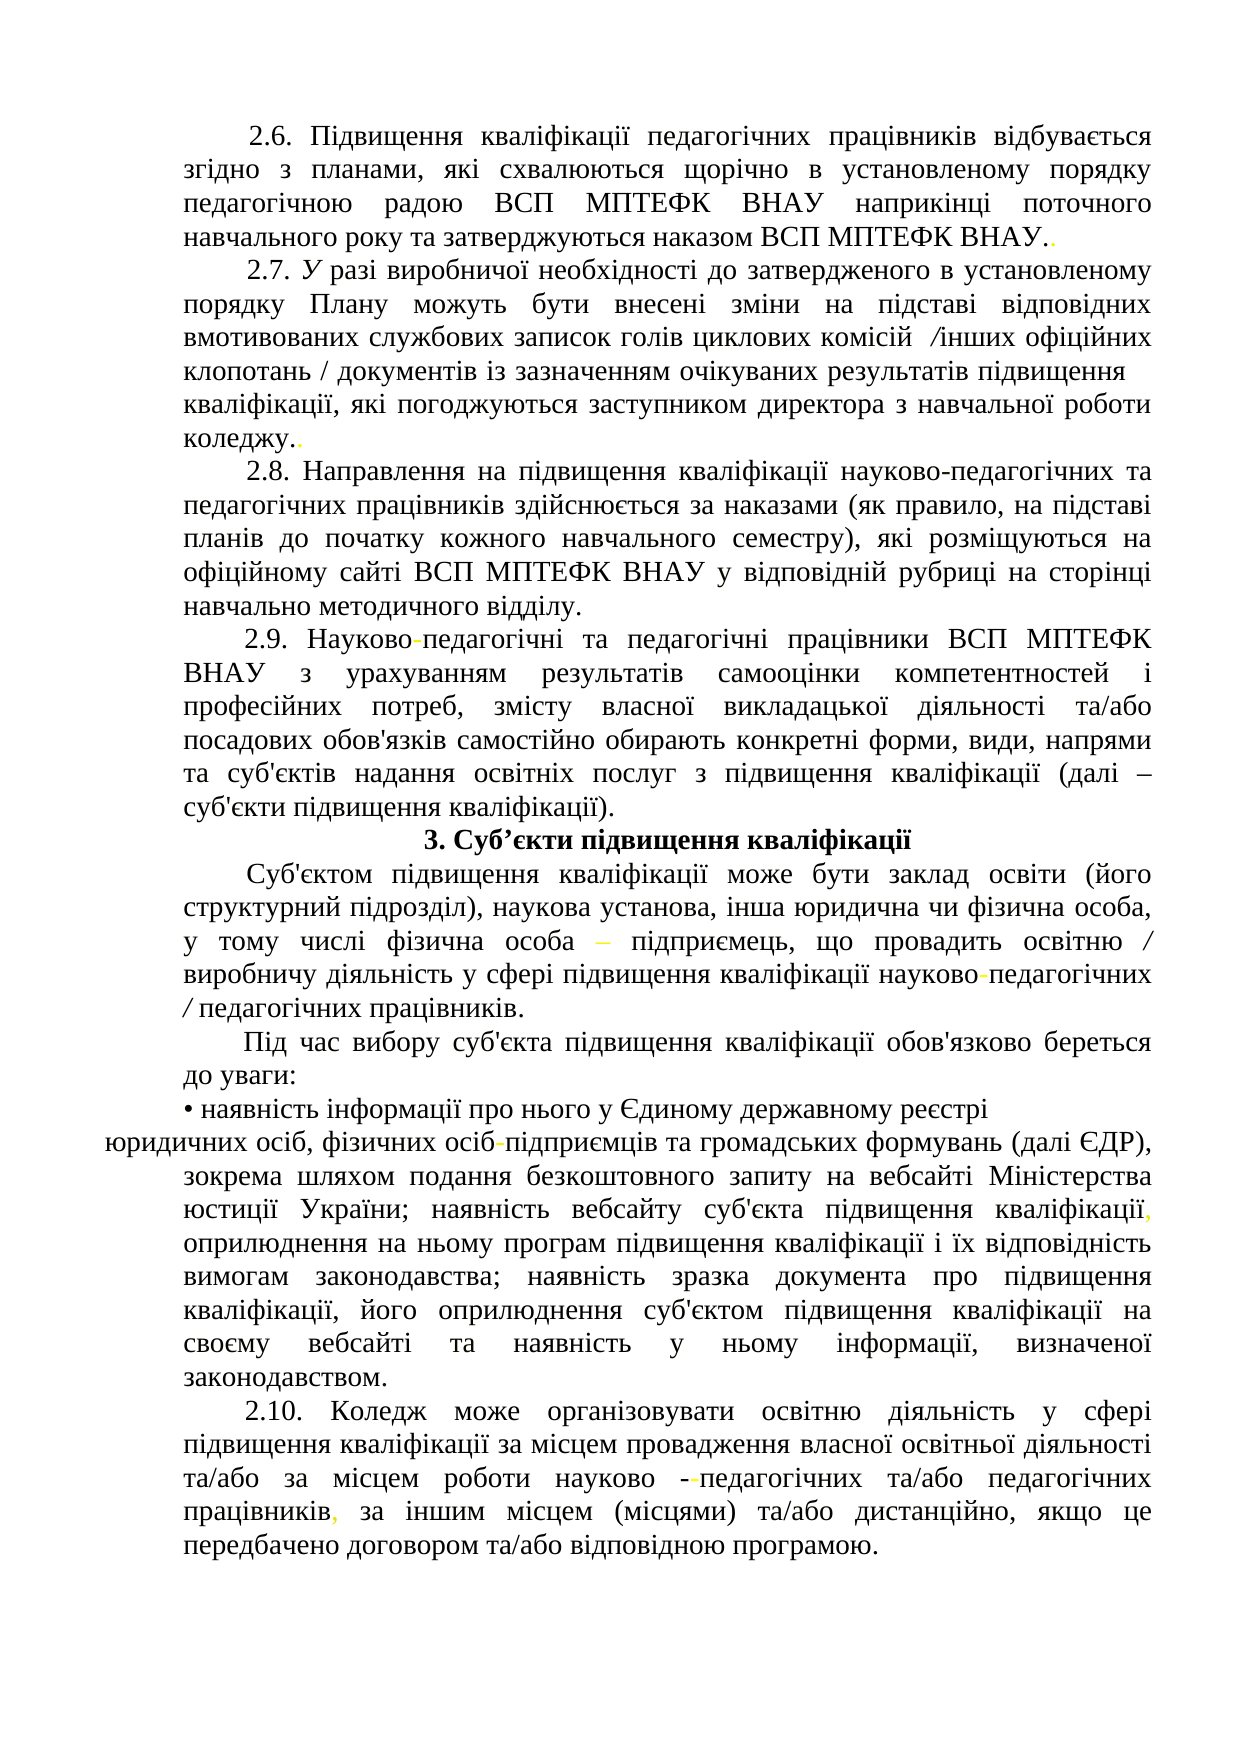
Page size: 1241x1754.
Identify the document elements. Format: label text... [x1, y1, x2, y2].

text 3. Суб’єкти підвищення кваліфікації [183, 822, 1152, 856]
text 2.8. Направлення на підвищення кваліфікації науково-педагогічних та педагогічних працівників здійснюється за наказами (як правило, на підставі планів до початку кожного навчального семестру), які розміщуються на офіційному сайті ВСП МПТЕФК ВНАУ у відповідній рубриці на сторінці навчально методичного відділу. [183, 453, 1152, 621]
text юридичних осіб, фізичних осіб-підприємців та громадських формувань (далі ЄДР), зокрема шляхом подання безкоштовного запиту на вебсайті Міністерства юстиції України; наявність вебсайту суб'єкта підвищення кваліфікації, оприлюднення на ньому програм підвищення кваліфікації і їх відповідність вимогам законодавства; наявність зразка документа про підвищення кваліфікації, його оприлюднення суб'єктом підвищення кваліфікації на своєму вебсайті та наявність у ньому інформації, визначеної законодавством. [104, 1124, 1152, 1393]
text 2.7. У разі виробничої необхідності до затвердженого в установленому порядку Плану можуть бути внесені зміни на підставі відповідних вмотивованих службових записок голів циклових комісій /інших офіційних клопотань / документів із зазначенням очікуваних результатів підвищення кваліфікації, які погоджуються заступником директора з навчальної роботи коледжу.. [183, 252, 1152, 453]
text Під час вибору суб'єкта підвищення кваліфікації обов'язково береться до уваги: [183, 1024, 1152, 1091]
text 2.6. Підвищення кваліфікації педагогічних працівників відбувається згідно з планами, які схвалюються щорічно в установленому порядку педагогічною радою ВСП МПТЕФК ВНАУ наприкінці поточного навчального року та затверджуються наказом ВСП МПТЕФК ВНАУ.. [183, 118, 1152, 252]
text Суб'єктом підвищення кваліфікації може бути заклад освіти (його структурний підрозділ), наукова установа, інша юридична чи фізична особа, у тому числі фізична особа – підприємець, що провадить освітню / виробничу діяльність у сфері підвищення кваліфікації науково-педагогічних / педагогічних працівників. [183, 856, 1152, 1024]
text 2.10. Коледж може організовувати освітню діяльність у сфері підвищення кваліфікації за місцем провадження власної освітньої діяльності та/або за місцем роботи науково --педагогічних та/або педагогічних працівників, за іншим місцем (місцями) та/або дистанційно, якщо це передбачено договором та/або відповідною програмою. [183, 1393, 1152, 1560]
text 2.9. Науково-педагогічні та педагогічні працівники ВСП МПТЕФК ВНАУ з урахуванням результатів самооцінки компетентностей і професійних потреб, змісту власної викладацької діяльності та/або посадових обов'язків самостійно обирають конкретні форми, види, напрями та суб'єктів надання освітніх послуг з підвищення кваліфікації (далі – суб'єкти підвищення кваліфікації). [183, 621, 1152, 822]
text • наявність інформації про нього у Єдиному державному реєстрі [183, 1091, 1152, 1124]
